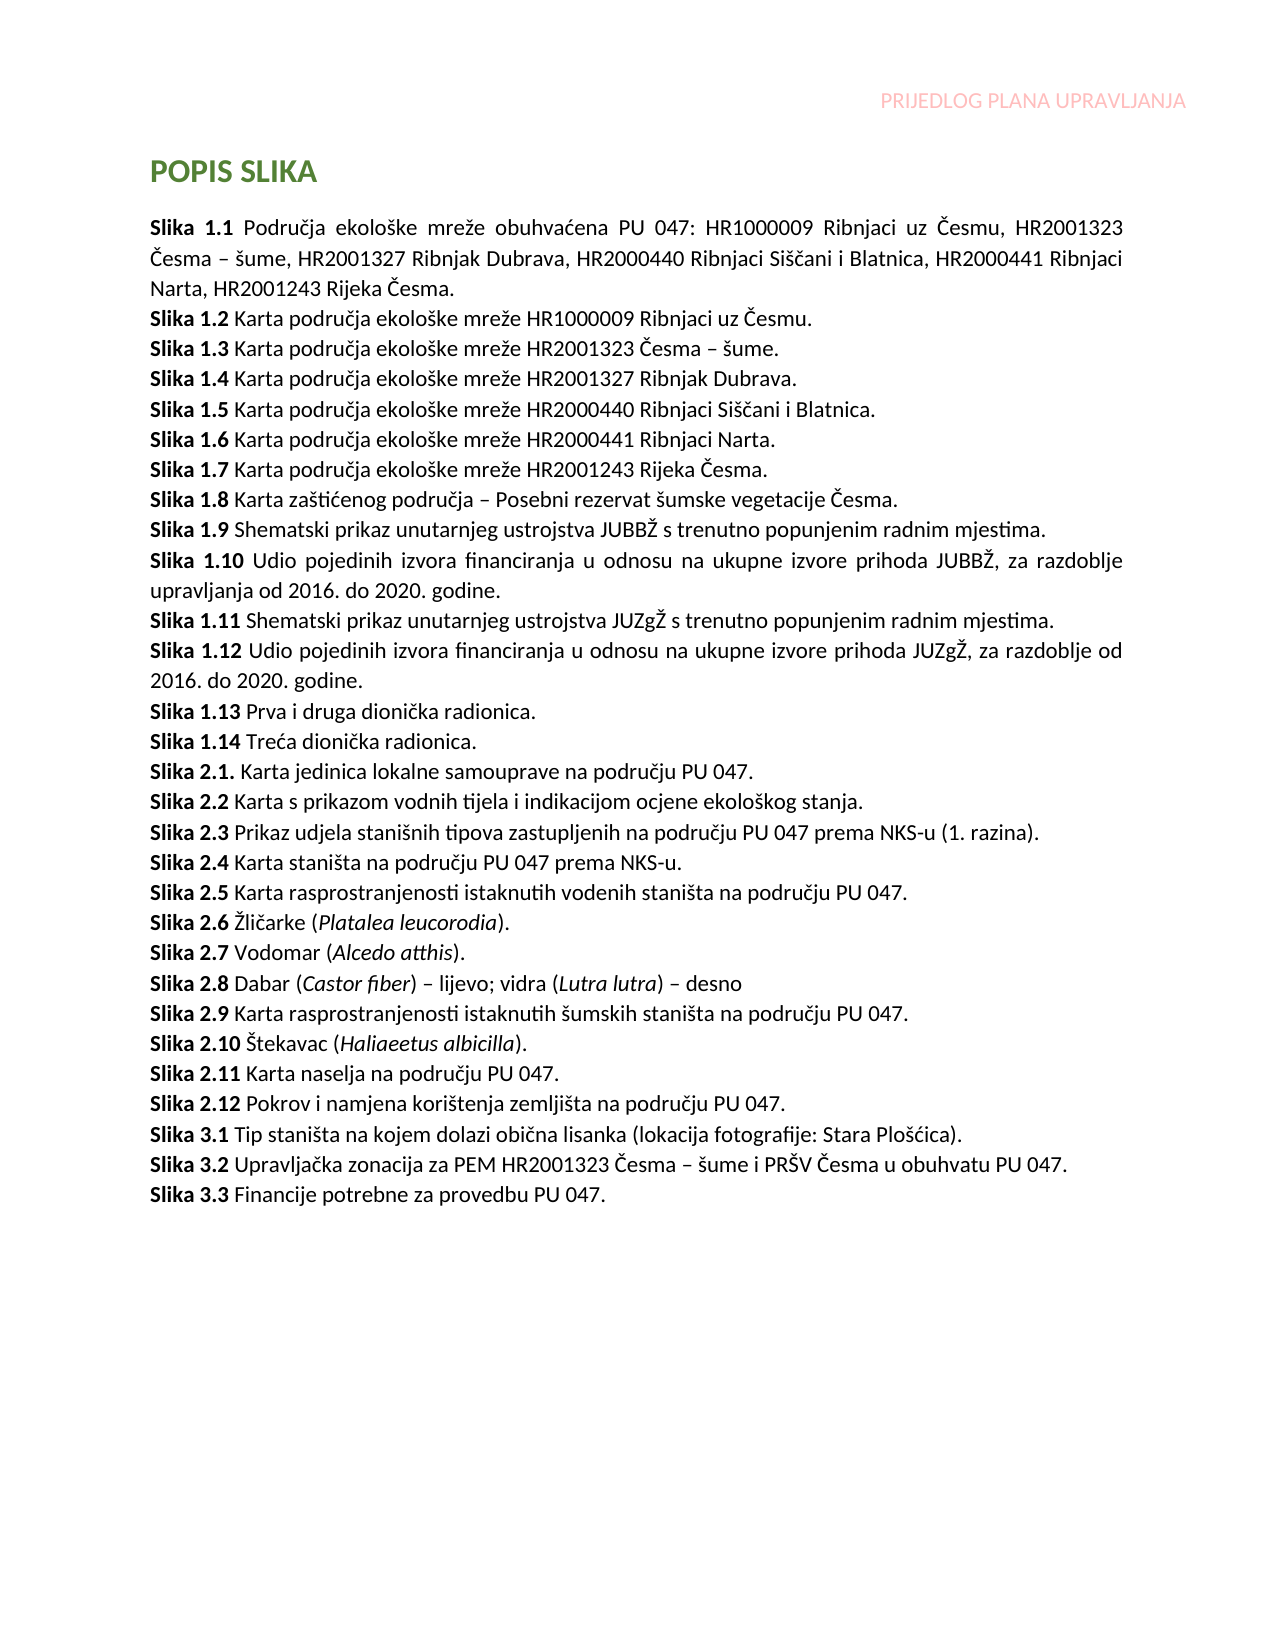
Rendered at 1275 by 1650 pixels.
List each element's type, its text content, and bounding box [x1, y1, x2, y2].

text Slika 1.9 Shematski prikaz unutarnjeg ustrojstva JUBBŽ s trenutno popunjenim radnim mjestima. [150, 516, 1125, 543]
text Slika 3.3 Financije potrebne za provedbu PU 047. [150, 1180, 1125, 1208]
text Slika 3.1 Tip staništa na kojem dolazi obična lisanka (lokacija fotografije: Stara Plošćica). [150, 1120, 1125, 1148]
text Slika 2.6 Žličarke (Platalea leucorodia). [150, 908, 1125, 936]
text Slika 1.13 Prva i druga dionička radionica. [150, 697, 1125, 725]
text POPIS SLIKA [150, 150, 1125, 191]
text Slika 2.2 Karta s prikazom vodnih tijela i indikacijom ocjene ekološkog stanja. [150, 787, 1125, 815]
text Slika 1.5 Karta područja ekološke mreže HR2000440 Ribnjaci Siščani i Blatnica. [150, 395, 1125, 423]
text Slika 3.2 Upravljačka zonacija za PEM HR2001323 Česma – šume i PRŠV Česma u obuhvatu PU 047. [150, 1150, 1125, 1178]
text Slika 2.11 Karta naselja na području PU 047. [150, 1059, 1125, 1087]
text Slika 2.12 Pokrov i namjena korištenja zemljišta na području PU 047. [150, 1089, 1125, 1117]
text Slika 1.12 Udio pojedinih izvora financiranja u odnosu na ukupne izvore prihoda JUZgŽ, za razdoblje od 2016. do 2020. godine. [150, 636, 1125, 694]
text Slika 1.6 Karta područja ekološke mreže HR2000441 Ribnjaci Narta. [150, 425, 1125, 453]
text Slika 2.3 Prikaz udjela stanišnih tipova zastupljenih na području PU 047 prema NKS-u (1. razina). [150, 818, 1125, 846]
text Slika 1.3 Karta područja ekološke mreže HR2001323 Česma – šume. [150, 334, 1125, 362]
text Slika 2.4 Karta staništa na području PU 047 prema NKS-u. [150, 848, 1125, 876]
text Slika 1.11 Shematski prikaz unutarnjeg ustrojstva JUZgŽ s trenutno popunjenim radnim mjestima. [150, 606, 1125, 634]
text Slika 2.7 Vodomar (Alcedo atthis). [150, 938, 1125, 966]
text Slika 2.8 Dabar (Castor fiber) – lijevo; vidra (Lutra lutra) – desno [150, 969, 1125, 997]
text Slika 1.2 Karta područja ekološke mreže HR1000009 Ribnjaci uz Česmu. [150, 304, 1125, 332]
text Slika 2.9 Karta rasprostranjenosti istaknutih šumskih staništa na području PU 047. [150, 999, 1125, 1027]
text Slika 1.8 Karta zaštićenog područja – Posebni rezervat šumske vegetacije Česma. [150, 485, 1125, 513]
text Slika 1.4 Karta područja ekološke mreže HR2001327 Ribnjak Dubrava. [150, 364, 1125, 392]
text Slika 1.1 Područja ekološke mreže obuhvaćena PU 047: HR1000009 Ribnjaci uz Česmu, HR2001323 Česma – šume, HR2001327 Ribnjak Dubrava, HR2000440 Ribnjaci Siščani i Blatnica, HR2000441 Ribnjaci Narta, HR2001243 Rijeka Česma. [150, 213, 1125, 302]
text Slika 1.14 Treća dionička radionica. [150, 727, 1125, 755]
text Slika 2.10 Štekavac (Haliaeetus albicilla). [150, 1029, 1125, 1057]
text Slika 1.10 Udio pojedinih izvora financiranja u odnosu na ukupne izvore prihoda JUBBŽ, za razdoblje upravljanja od 2016. do 2020. godine. [150, 546, 1125, 604]
text Slika 1.7 Karta područja ekološke mreže HR2001243 Rijeka Česma. [150, 455, 1125, 483]
text Slika 2.1. Karta jedinica lokalne samouprave na području PU 047. [150, 757, 1125, 785]
text Slika 2.5 Karta rasprostranjenosti istaknutih vodenih staništa na području PU 047. [150, 878, 1125, 906]
